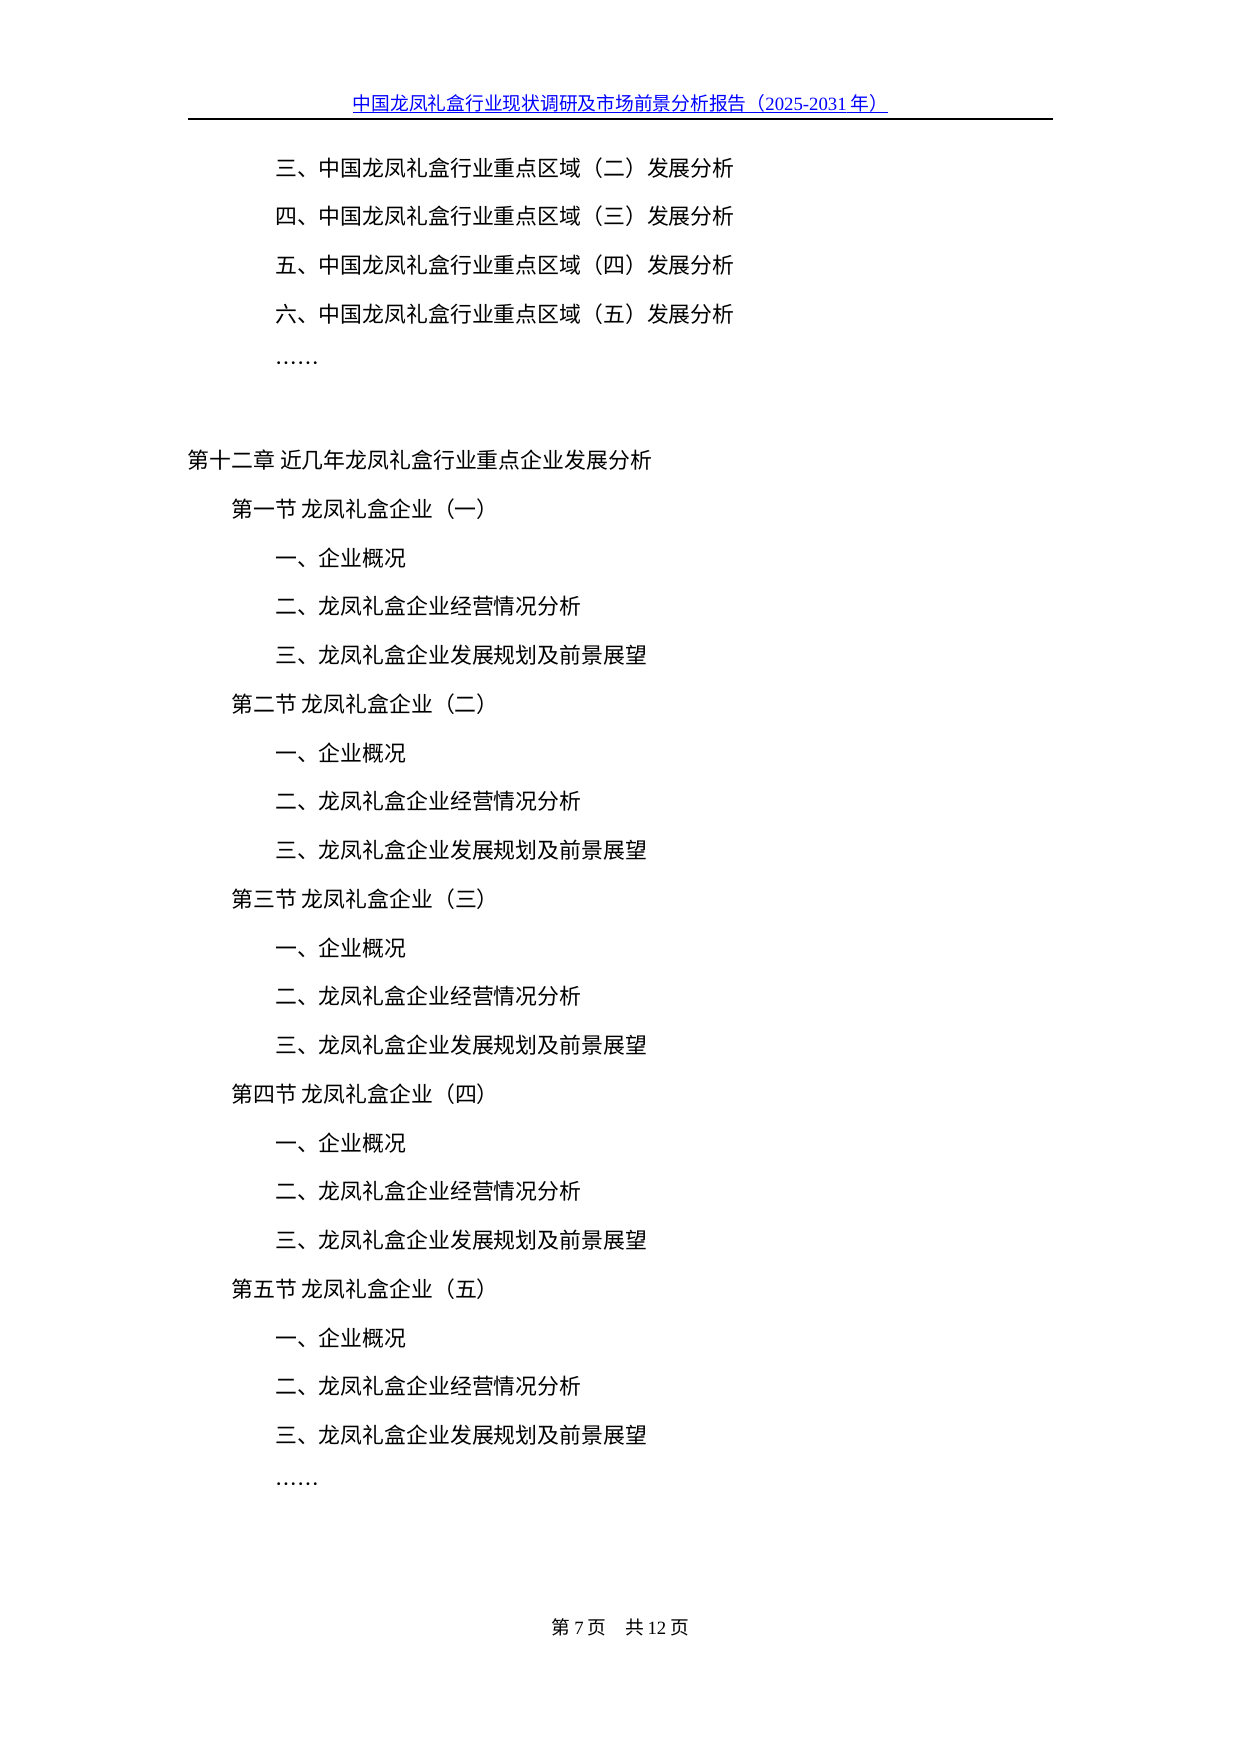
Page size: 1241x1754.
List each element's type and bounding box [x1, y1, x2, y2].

text [187, 150, 1053, 1499]
